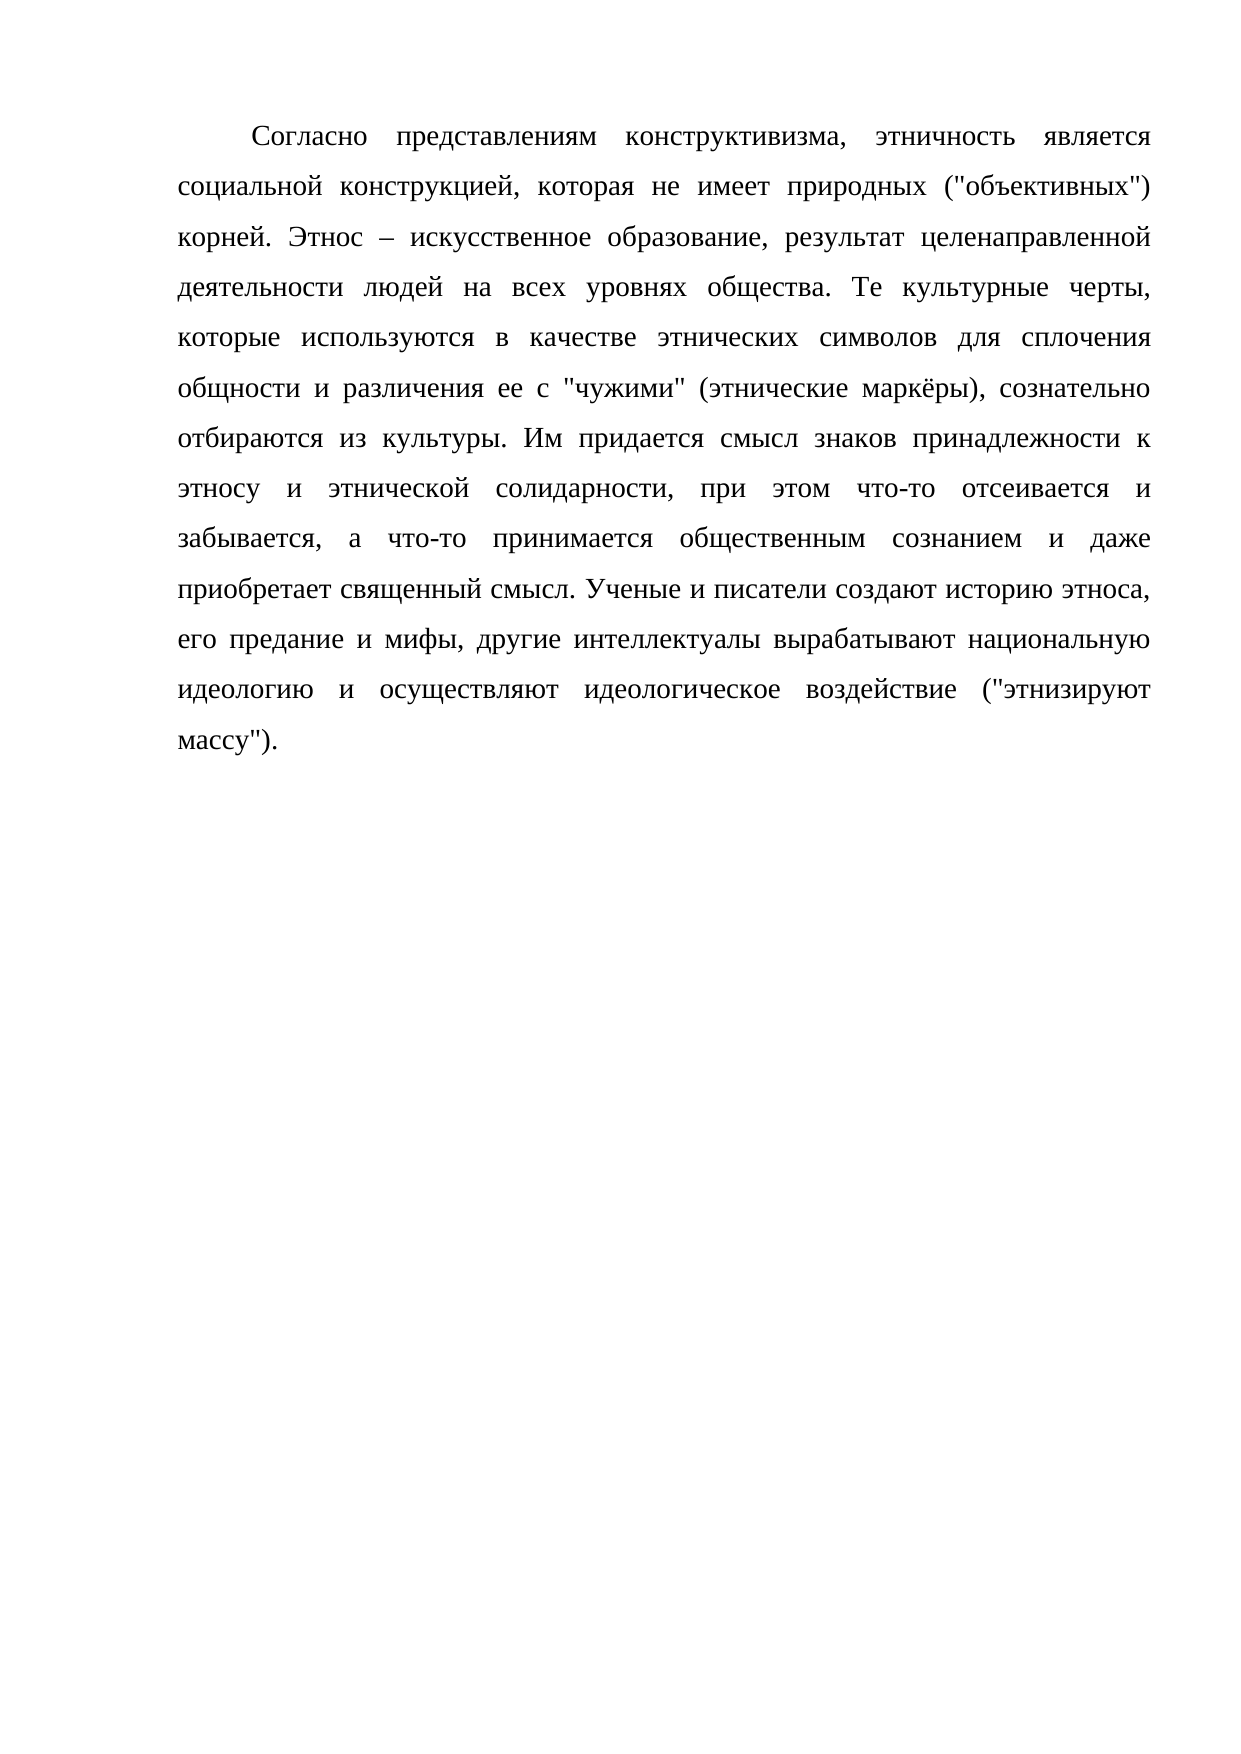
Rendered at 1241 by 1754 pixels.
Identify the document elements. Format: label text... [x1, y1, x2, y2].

text Согласно представлениям конструктивизма, этничность является социальной конструкцией, которая не имеет природных ("объективных") корней. Этнос – искусственное образование, результат целенаправленной деятельности людей на всех уровнях общества. Те культурные черты, которые используются в качестве этнических символов для сплочения общности и различения ее с "чужими" (этнические маркёры), сознательно отбираются из культуры. Им придается смысл знаков принадлежности к этносу и этнической солидарности, при этом что-то отсеивается и забывается, а что-то принимается общественным сознанием и даже приобретает священный смысл. Ученые и писатели создают историю этноса, его предание и мифы, другие интеллектуалы вырабатывают национальную идеологию и осуществляют идеологическое воздействие ("этнизируют массу"). [177, 118, 1152, 755]
